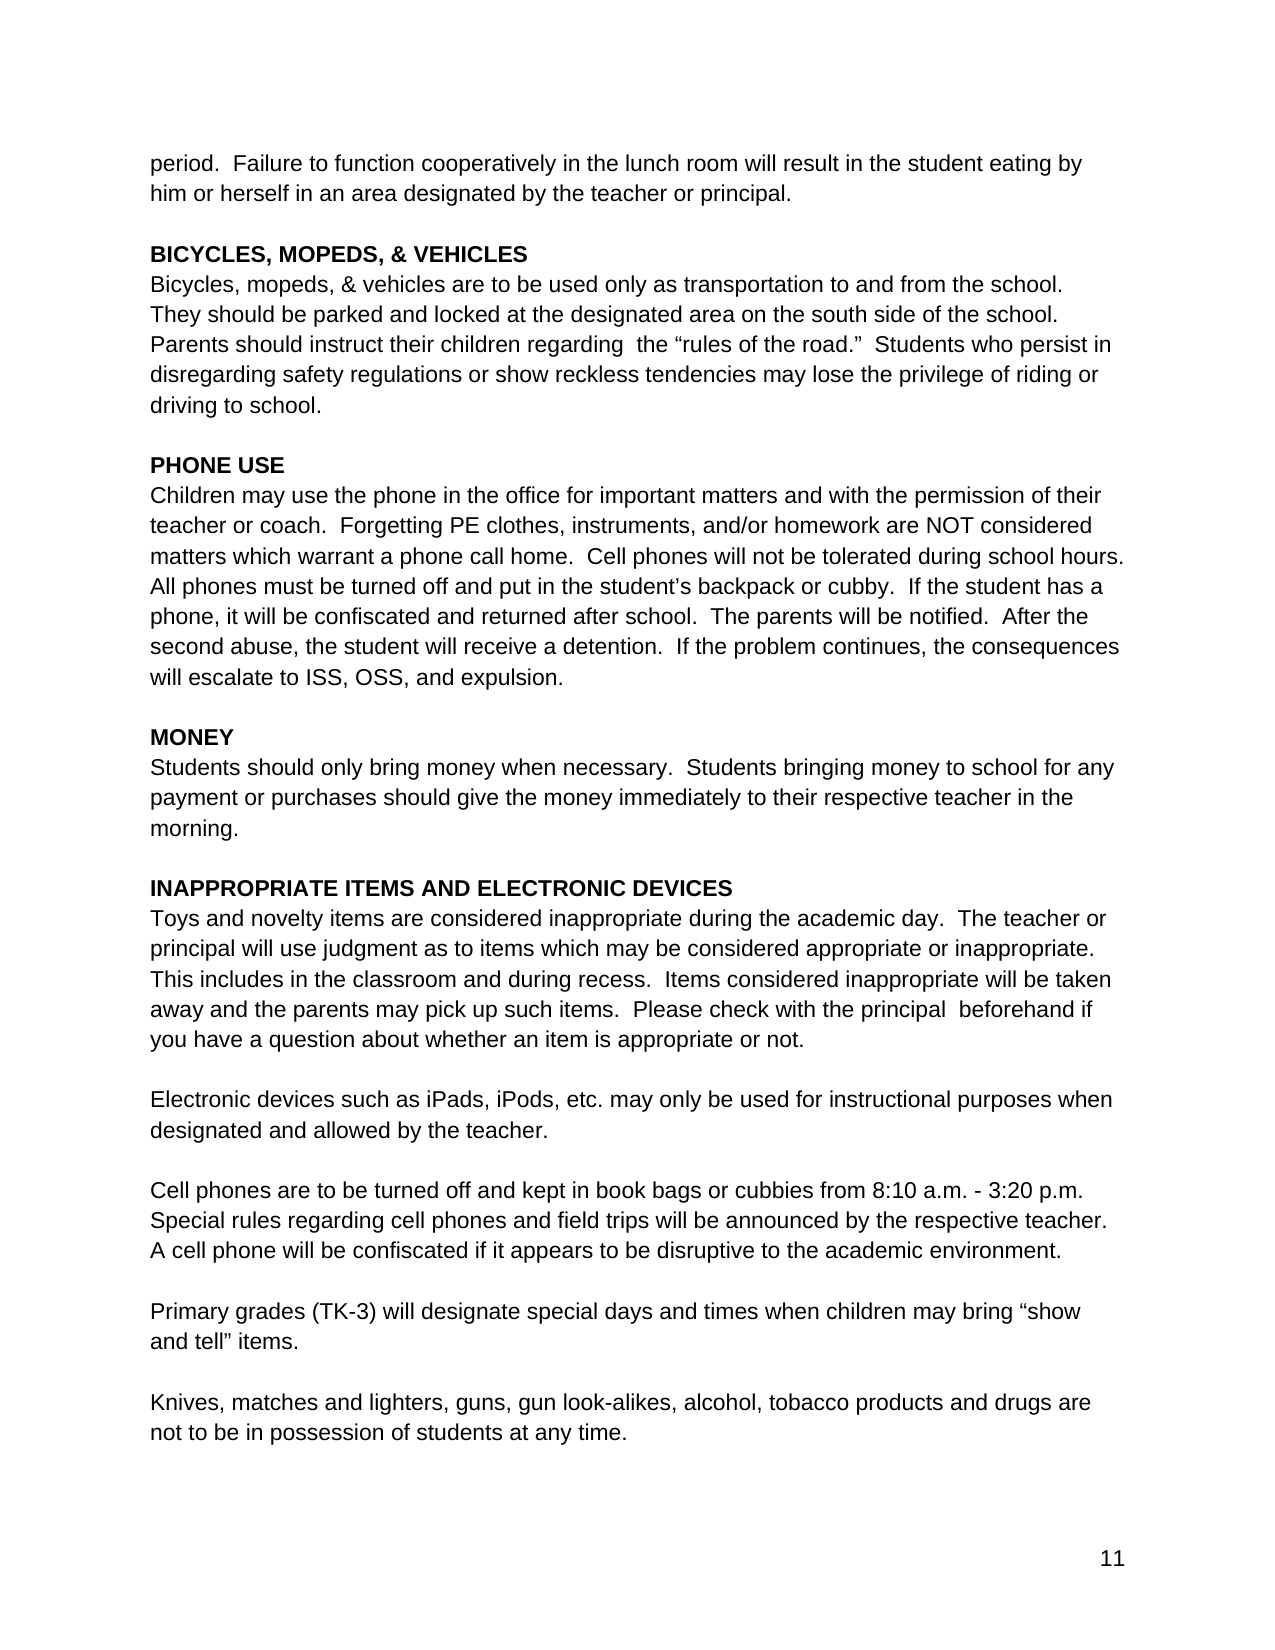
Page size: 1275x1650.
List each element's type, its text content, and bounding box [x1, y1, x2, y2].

text Primary grades (TK-3) will designate special days and times when children may bring “show and tell” items. [150, 1298, 1125, 1354]
text MONEY [150, 724, 1125, 750]
text INAPPROPRIATE ITEMS AND ELECTRONIC DEVICES [150, 875, 1125, 901]
text Children may use the phone in the office for important matters and with the permission of their teacher or coach. Forgetting PE clothes, instruments, and/or homework are NOT considered matters which warrant a phone call home. Cell phones will not be tolerated during school hours. All phones must be turned off and put in the student’s backpack or cubby. If the student has a phone, it will be confiscated and returned after school. The parents will be notified. After the second abuse, the student will receive a detention. If the problem continues, the consequences will escalate to ISS, OSS, and expulsion. [150, 482, 1125, 690]
text Toys and novelty items are considered inappropriate during the academic day. The teacher or principal will use judgment as to items which may be considered appropriate or inappropriate. This includes in the classroom and during recess. Items considered inappropriate will be taken away and the parents may pick up such items. Please check with the principal beforehand if you have a question about whether an item is appropriate or not. [150, 905, 1125, 1052]
text Cell phones are to be turned off and kept in book bags or cubbies from 8:10 a.m. - 3:20 p.m. Special rules regarding cell phones and field trips will be announced by the respective teacher. A cell phone will be confiscated if it appears to be disruptive to the academic environment. [150, 1177, 1125, 1264]
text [150, 150, 1125, 207]
text Students should only bring money when necessary. Students bringing money to school for any payment or purchases should give the money immediately to their respective teacher in the morning. [150, 754, 1125, 841]
text Knives, matches and lighters, guns, gun look-alikes, alcohol, tobacco products and drugs are not to be in possession of students at any time. [150, 1388, 1125, 1445]
text Electronic devices such as iPads, iPods, etc. may only be used for instructional purposes when designated and allowed by the teacher. [150, 1086, 1125, 1143]
text BICYCLES, MOPEDS, & VEHICLES [150, 241, 1125, 267]
text PHONE USE [150, 452, 1125, 478]
text Bicycles, mopeds, & vehicles are to be used only as transportation to and from the school. They should be parked and locked at the designated area on the south side of the school. Parents should instruct their children regarding the “rules of the road.” Students who persist in disregarding safety regulations or show reckless tendencies may lose the privilege of riding or driving to school. [150, 271, 1125, 418]
